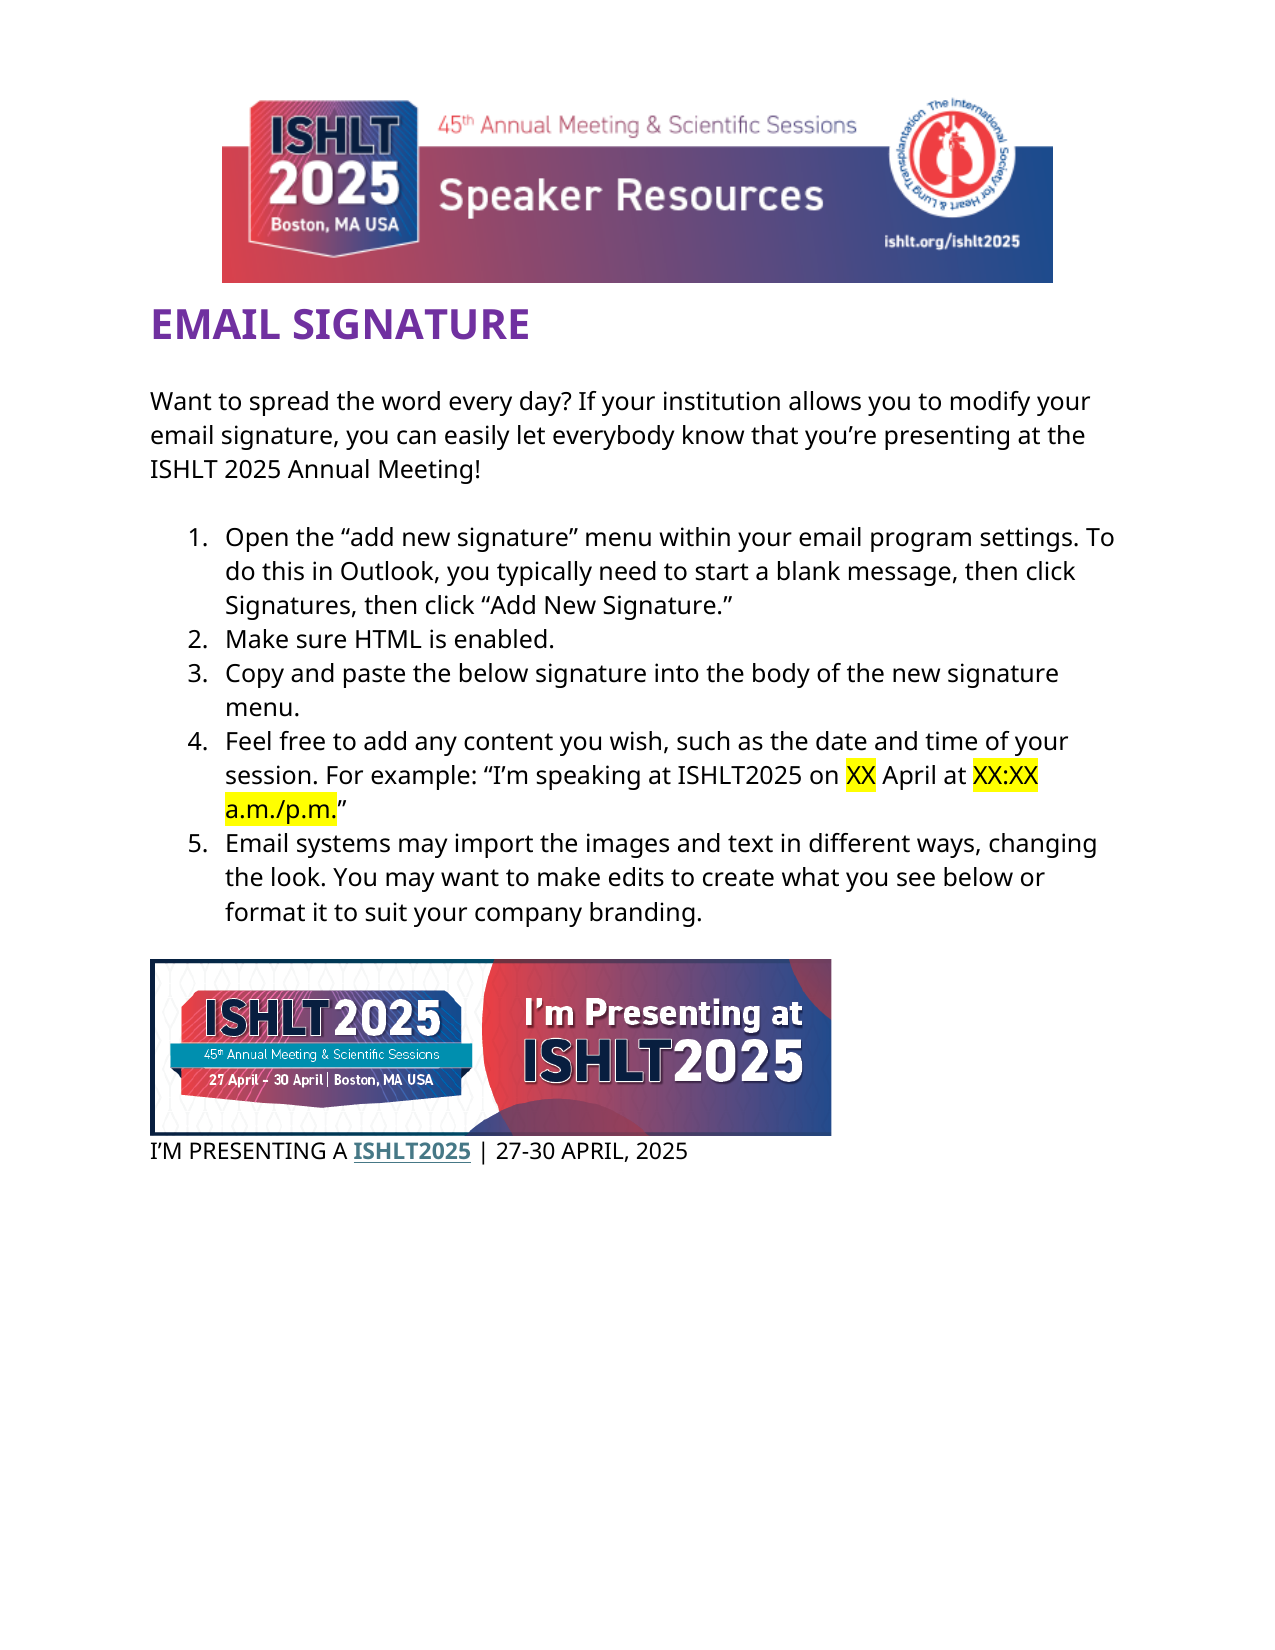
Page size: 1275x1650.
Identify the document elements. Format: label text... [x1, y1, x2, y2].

list Copy and paste the below signature into the body of the new signature menu. [187, 656, 1125, 724]
text EMAIL SIGNATURE [150, 295, 1125, 352]
picture [150, 959, 832, 1136]
text I’M PRESENTING A ISHLT2025 | 27-30 APRIL, 2025 [150, 1135, 1125, 1166]
list Email systems may import the images and text in different ways, changing the look. You may want to make edits to create what you see below or format it to suit your company branding. [187, 826, 1125, 928]
text Want to spread the word every day? If your institution allows you to modify your email signature, you can easily let everybody know that you’re presenting at the ISHLT 2025 Annual Meeting! [150, 383, 1125, 485]
list Feel free to add any content you wish, such as the date and time of your session. For example: “I’m speaking at ISHLT2025 on XX April at XX:XX a.m./p.m.” [187, 724, 1125, 826]
picture [222, 75, 1053, 283]
list Open the “add new signature” menu within your email program settings. To do this in Outlook, you typically need to start a blank message, then click Signatures, then click “Add New Signature.” [187, 519, 1125, 622]
list Make sure HTML is enabled. [187, 622, 1125, 656]
